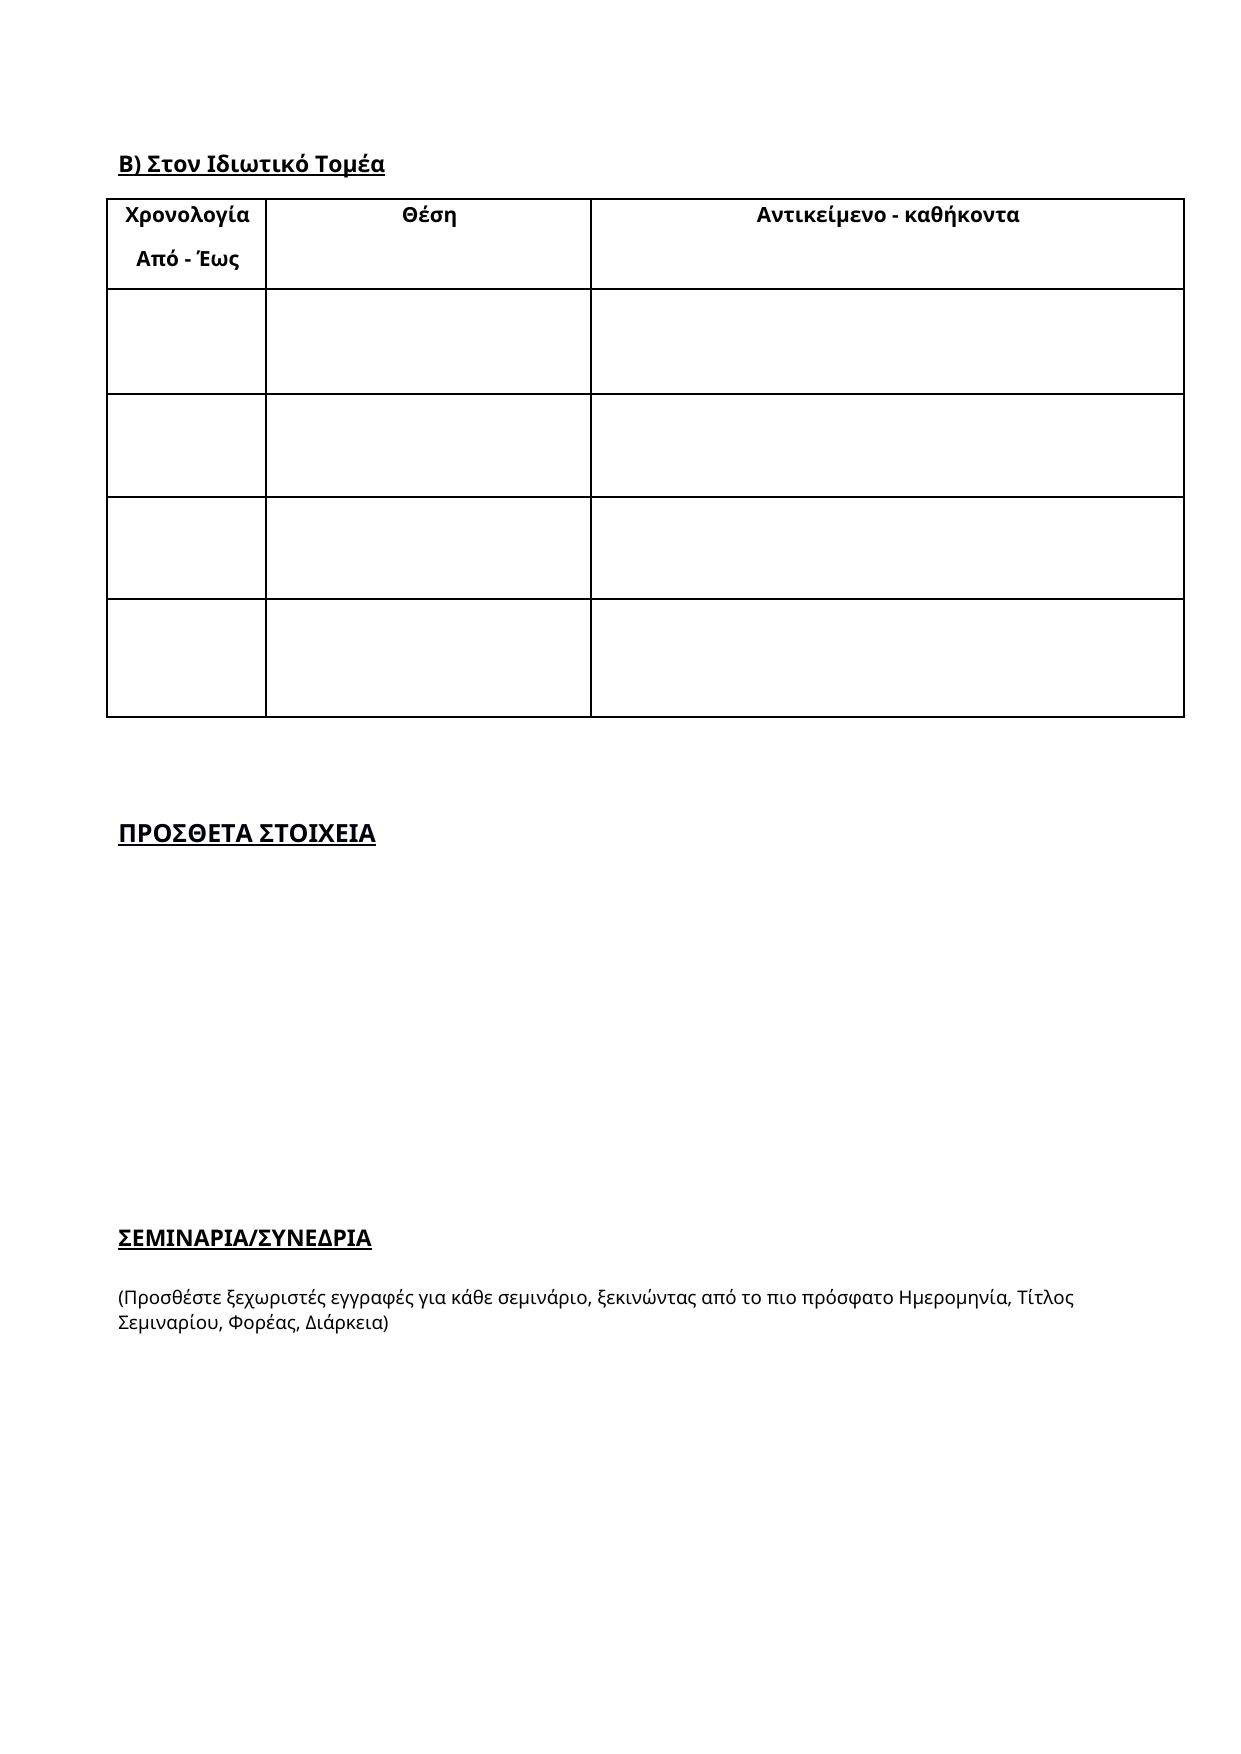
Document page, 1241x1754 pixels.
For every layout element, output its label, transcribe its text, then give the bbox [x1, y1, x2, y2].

table_cell [592, 498, 1183, 598]
text Β) Στον Ιδιωτικό Τομέα [118, 148, 1122, 179]
table_header Θέση [267, 200, 590, 288]
table_cell [108, 600, 265, 716]
text ΣΕΜΙΝΑΡΙΑ/ΣΥΝΕΔΡΙΑ [118, 1221, 1122, 1253]
table_header Αντικείμενο - καθήκοντα [592, 200, 1183, 288]
table_cell [592, 290, 1183, 393]
table_cell [267, 395, 590, 496]
table_cell [592, 600, 1183, 716]
table_cell [108, 290, 265, 393]
table_cell [267, 290, 590, 393]
table_cell [108, 395, 265, 496]
table_cell [592, 395, 1183, 496]
table_header Χρονολογία Από - Έως [108, 200, 265, 288]
text ΠΡΟΣΘΕΤΑ ΣΤΟΙΧΕΙΑ [118, 816, 1122, 850]
table_cell [267, 600, 590, 716]
text (Προσθέστε ξεχωριστές εγγραφές για κάθε σεμινάριο, ξεκινώντας από το πιο πρόσφατο Ημερομηνία, Τίτλος Σεμιναρίου, Φορέας, Διάρκεια) [118, 1284, 1122, 1335]
table_cell [267, 498, 590, 598]
table_cell [108, 498, 265, 598]
